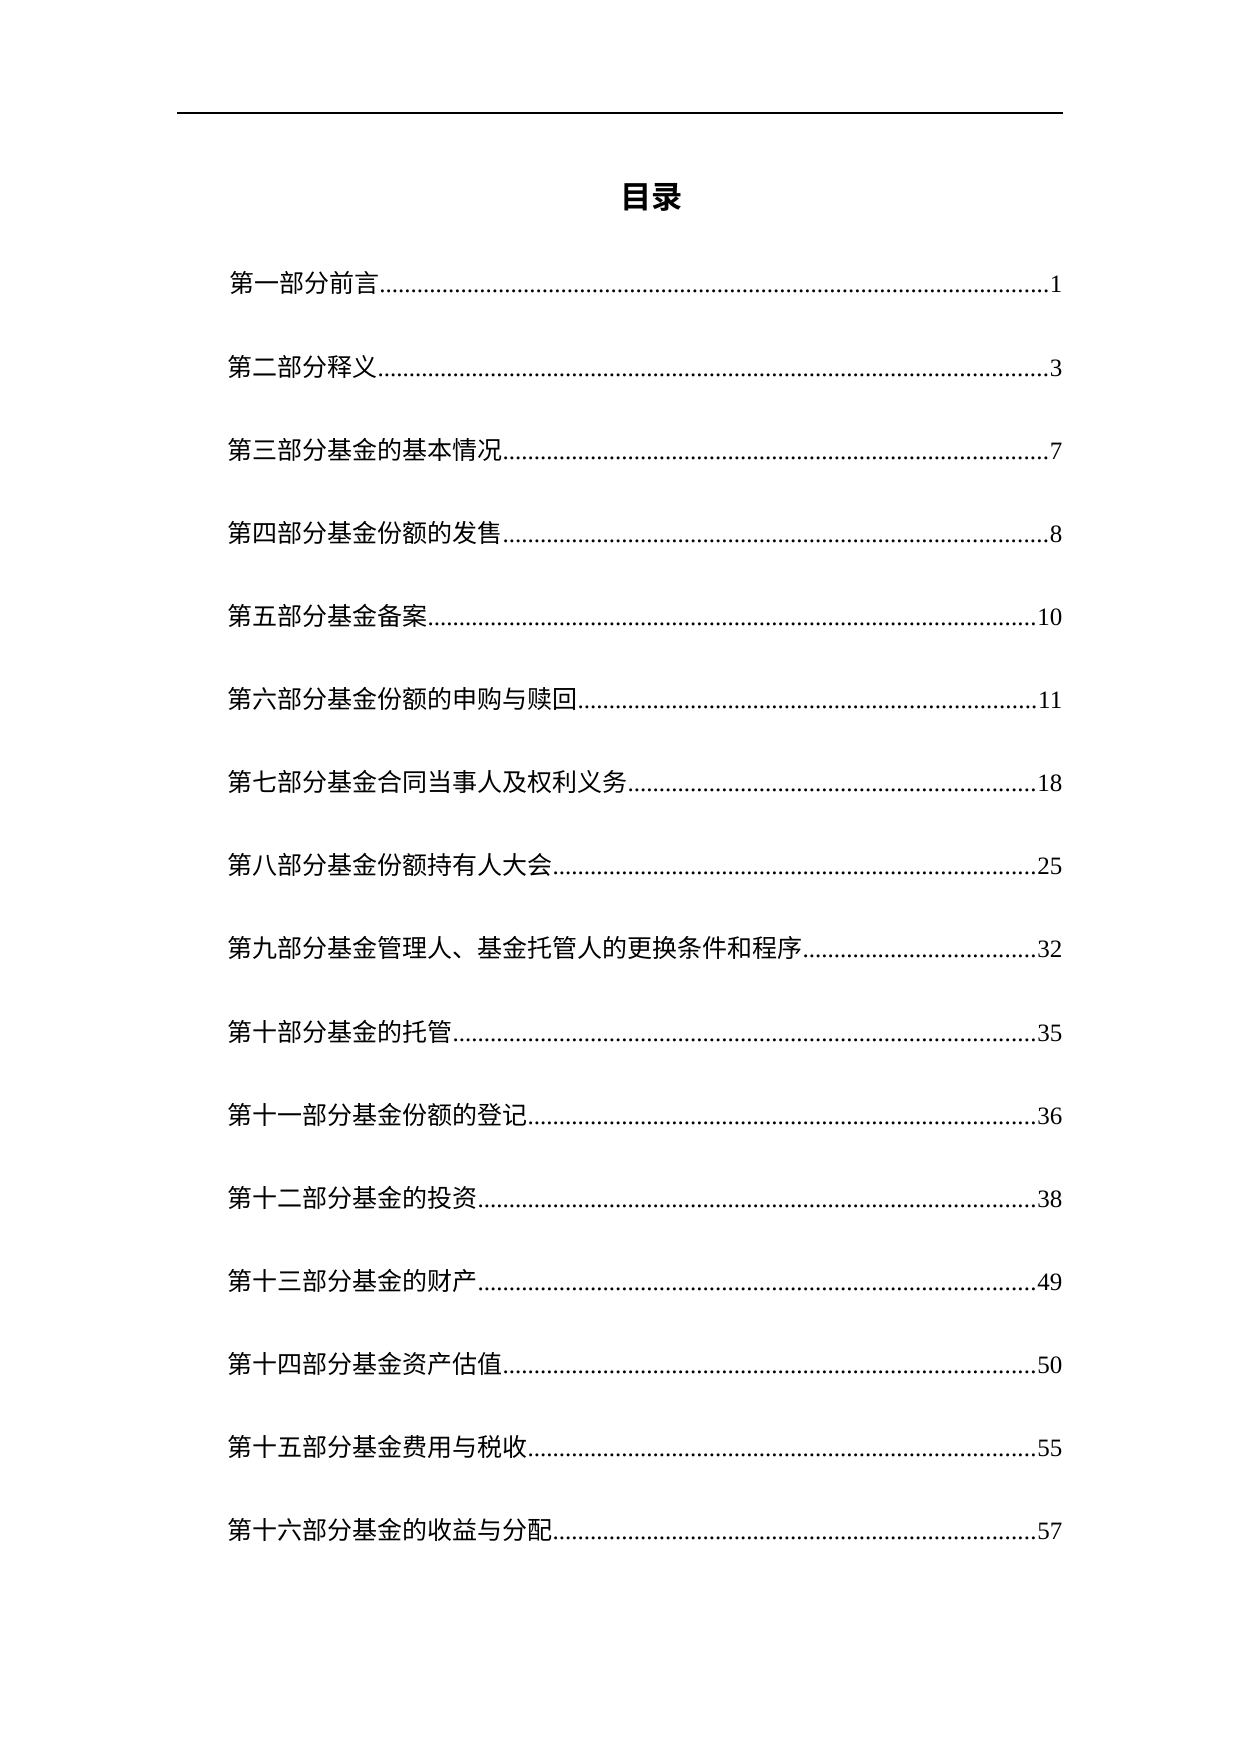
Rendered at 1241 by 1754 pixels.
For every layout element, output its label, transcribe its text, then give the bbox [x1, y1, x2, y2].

text 第一部分前言 1 [177, 249, 1063, 314]
text 第十一部分基金份额的登记 36 [177, 1081, 1063, 1146]
text 第四部分基金份额的发售 8 [177, 499, 1063, 564]
text 第十五部分基金费用与税收 55 [177, 1413, 1063, 1478]
text 第五部分基金备案 10 [177, 582, 1063, 647]
text 目录 [177, 162, 1063, 227]
text 第七部分基金合同当事人及权利义务 18 [177, 748, 1063, 813]
text 第六部分基金份额的申购与赎回 11 [177, 665, 1063, 730]
text 第三部分基金的基本情况 7 [177, 416, 1063, 481]
text 第二部分释义 3 [177, 333, 1063, 398]
text 第八部分基金份额持有人大会 25 [177, 831, 1063, 896]
text 第十三部分基金的财产 49 [177, 1247, 1063, 1312]
text 第十四部分基金资产估值 50 [177, 1330, 1063, 1395]
text 第十六部分基金的收益与分配 57 [177, 1496, 1063, 1561]
text 第十二部分基金的投资 38 [177, 1164, 1063, 1229]
text 第九部分基金管理人、基金托管人的更换条件和程序 32 [177, 914, 1063, 979]
text 第十部分基金的托管 35 [177, 998, 1063, 1063]
